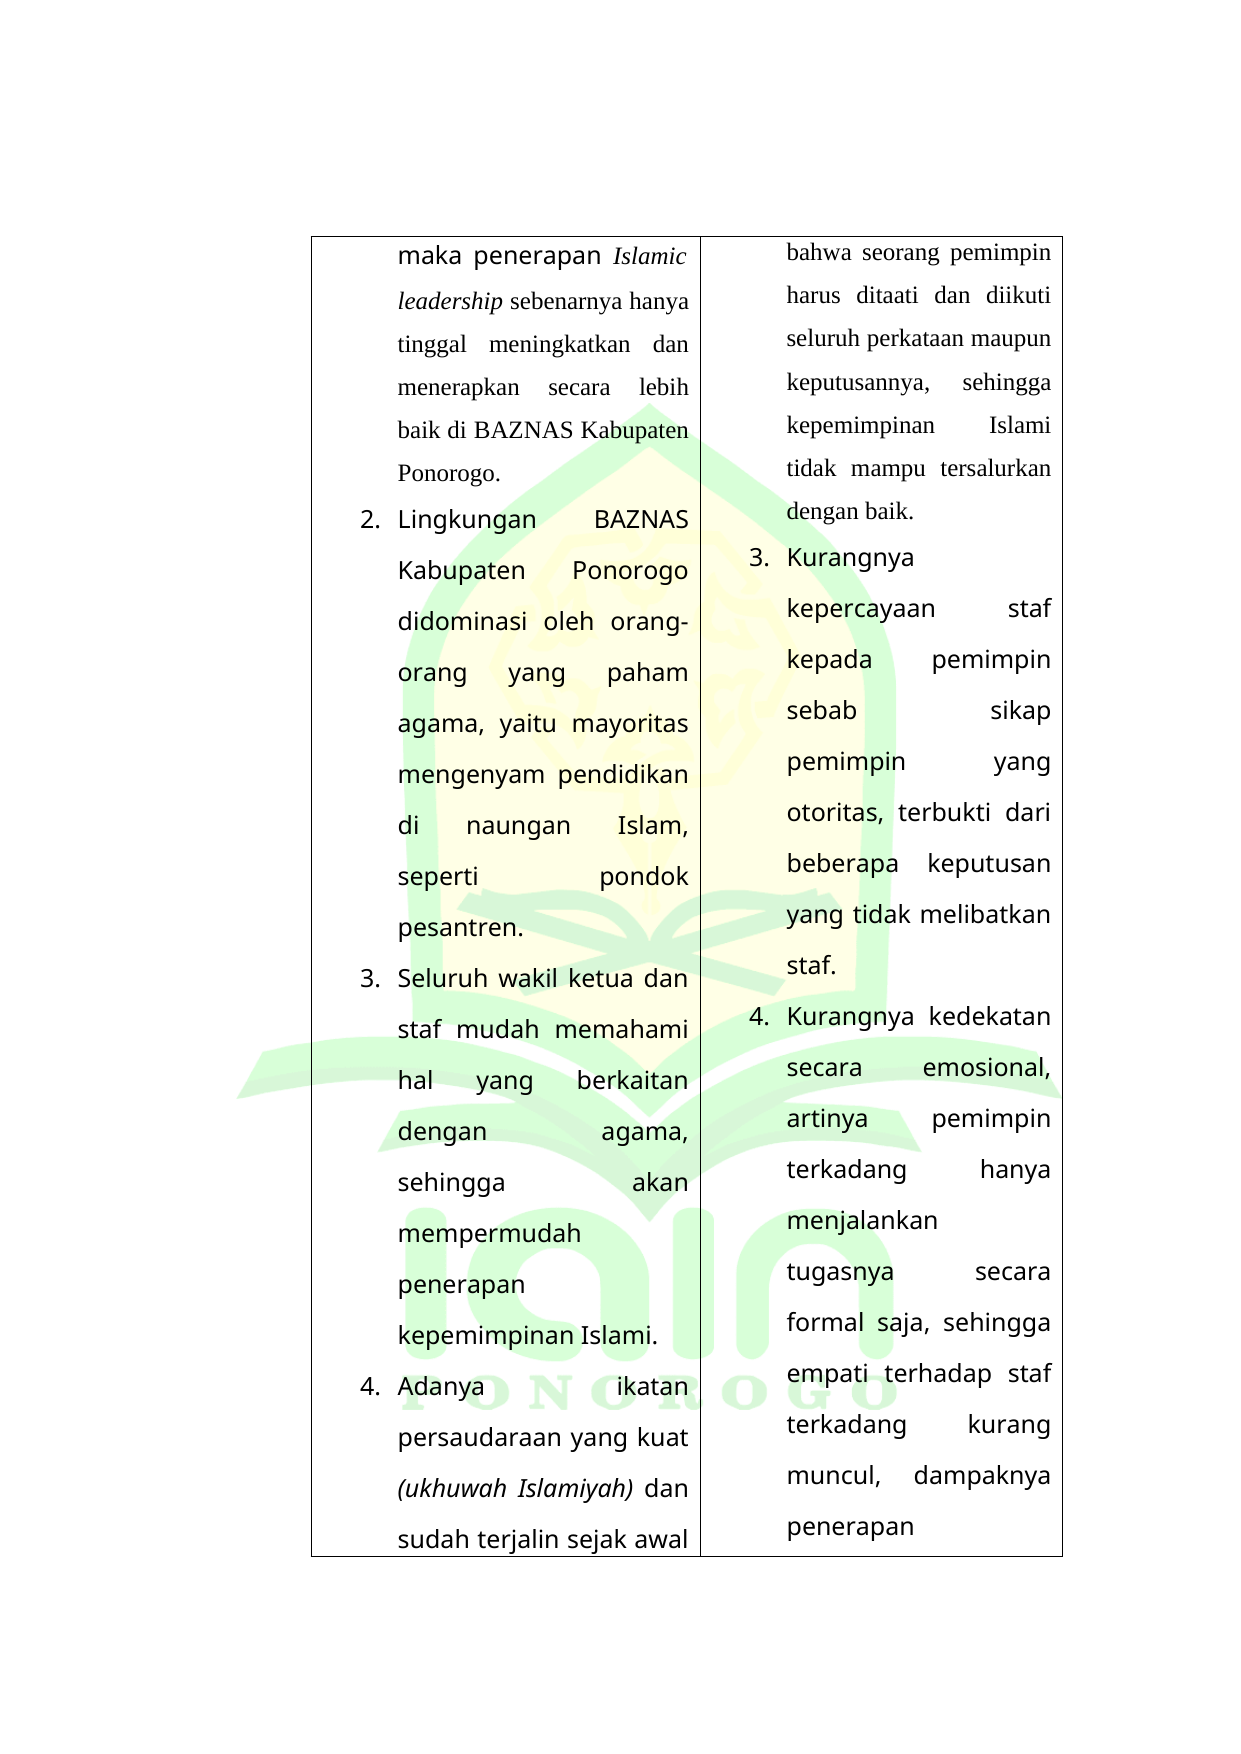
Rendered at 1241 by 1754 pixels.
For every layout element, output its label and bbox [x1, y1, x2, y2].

table_cell [701, 237, 1062, 1556]
table_cell [312, 237, 700, 1556]
